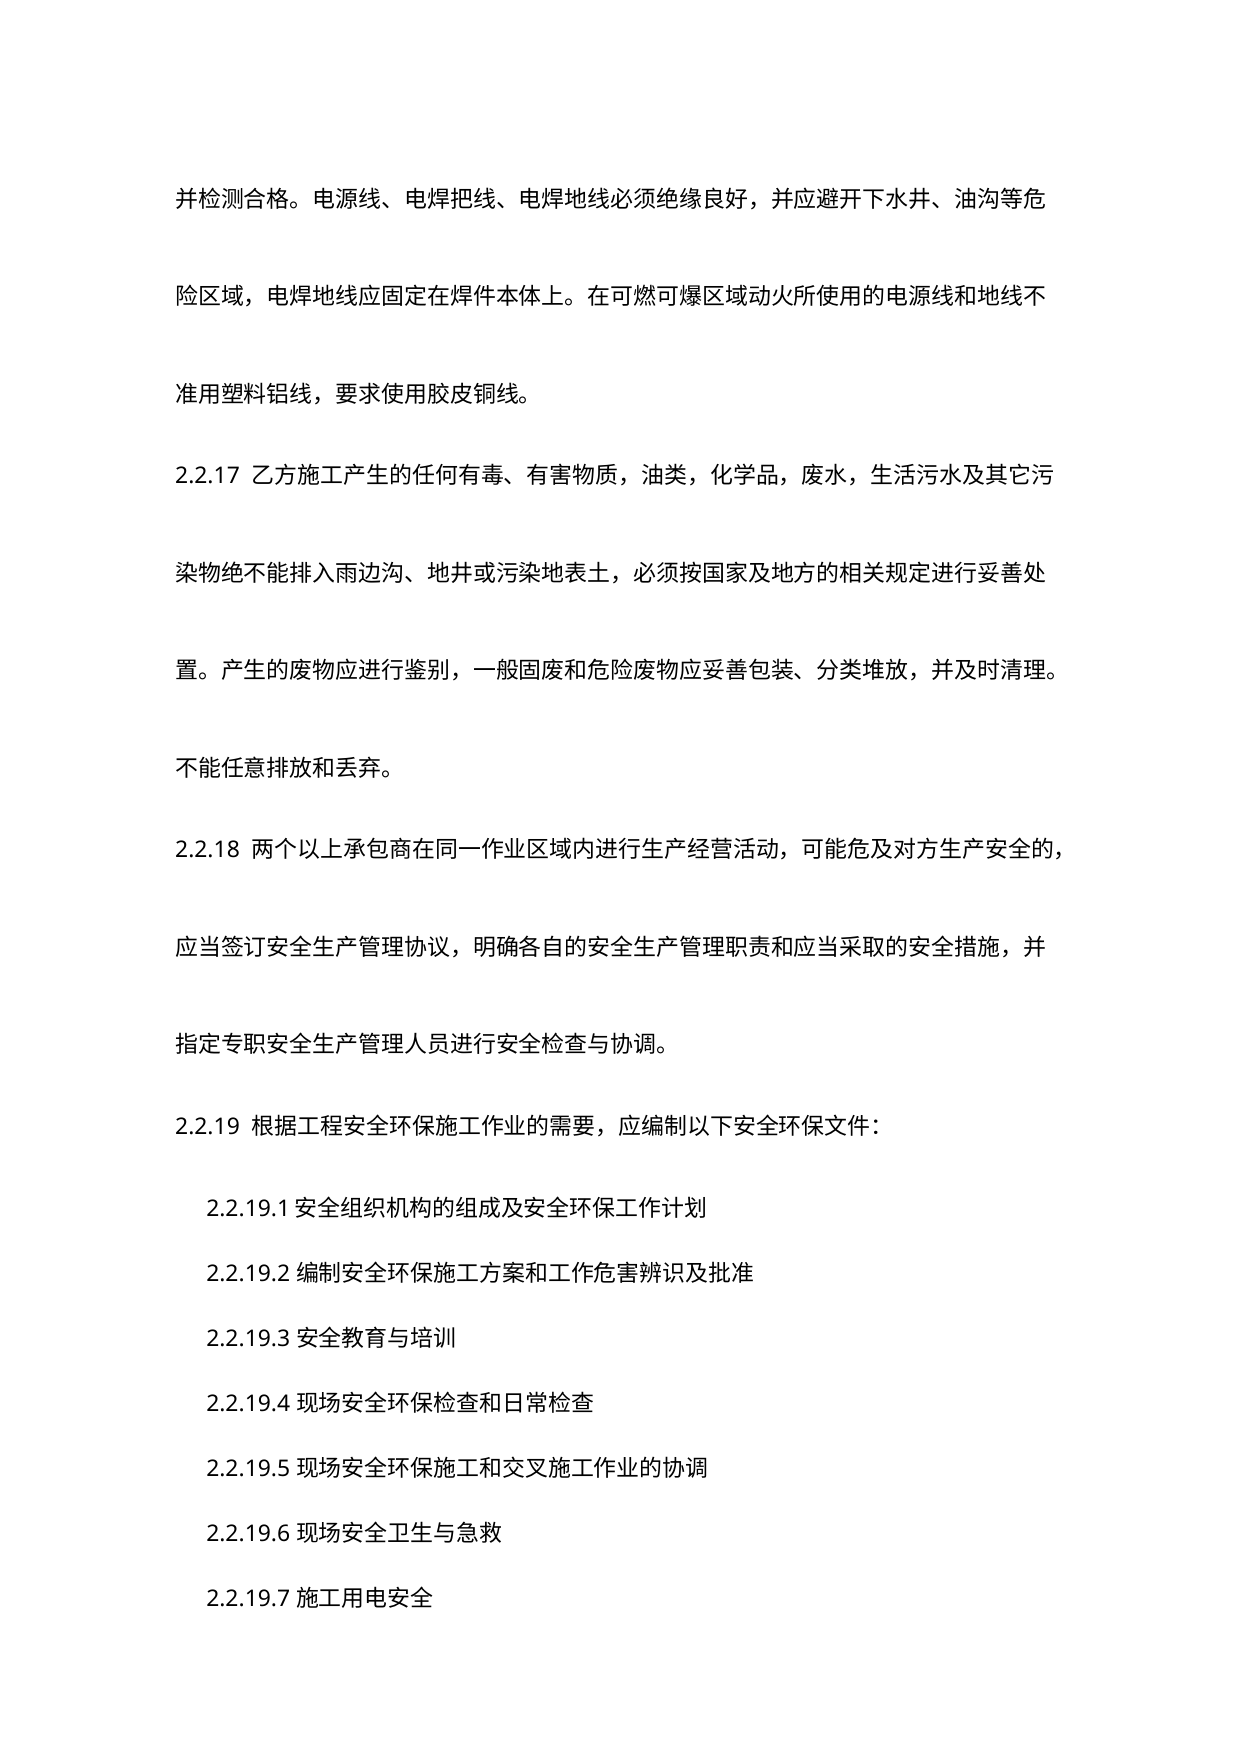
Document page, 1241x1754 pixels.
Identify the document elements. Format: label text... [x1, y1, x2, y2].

text 2.2.19.3 安全教育与培训 [109, 1303, 1065, 1368]
text 2.2.19.4 现场安全环保检查和日常检查 [109, 1368, 1065, 1433]
text 2.2.19.7 施工用电安全 [109, 1563, 1065, 1628]
text 2.2.19.5 现场安全环保施工和交叉施工作业的协调 [109, 1433, 1065, 1498]
text 2.2.17 乙方施工产生的任何有毒、有害物质，油类，化学品，废水，生活污水及其它污染物绝不能排入雨边沟、地井或污染地表土，必须按国家及地方的相关规定进行妥善处置。产生的废物应进行鉴别，一般固废和危险废物应妥善包装、分类堆放，并及时清理。不能任意排放和丢弃。 [175, 441, 1065, 799]
text 2.2.18 两个以上承包商在同一作业区域内进行生产经营活动，可能危及对方生产安全的，应当签订安全生产管理协议，明确各自的安全生产管理职责和应当采取的安全措施，并指定专职安全生产管理人员进行安全检查与协调。 [175, 815, 1065, 1075]
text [175, 165, 1065, 425]
text 2.2.19.6 现场安全卫生与急救 [109, 1498, 1065, 1563]
text 2.2.19 根据工程安全环保施工作业的需要，应编制以下安全环保文件： [175, 1092, 1065, 1157]
text 2.2.19.2 编制安全环保施工方案和工作危害辨识及批准 [109, 1238, 1065, 1303]
text 2.2.19.1安全组织机构的组成及安全环保工作计划 [109, 1173, 1065, 1238]
